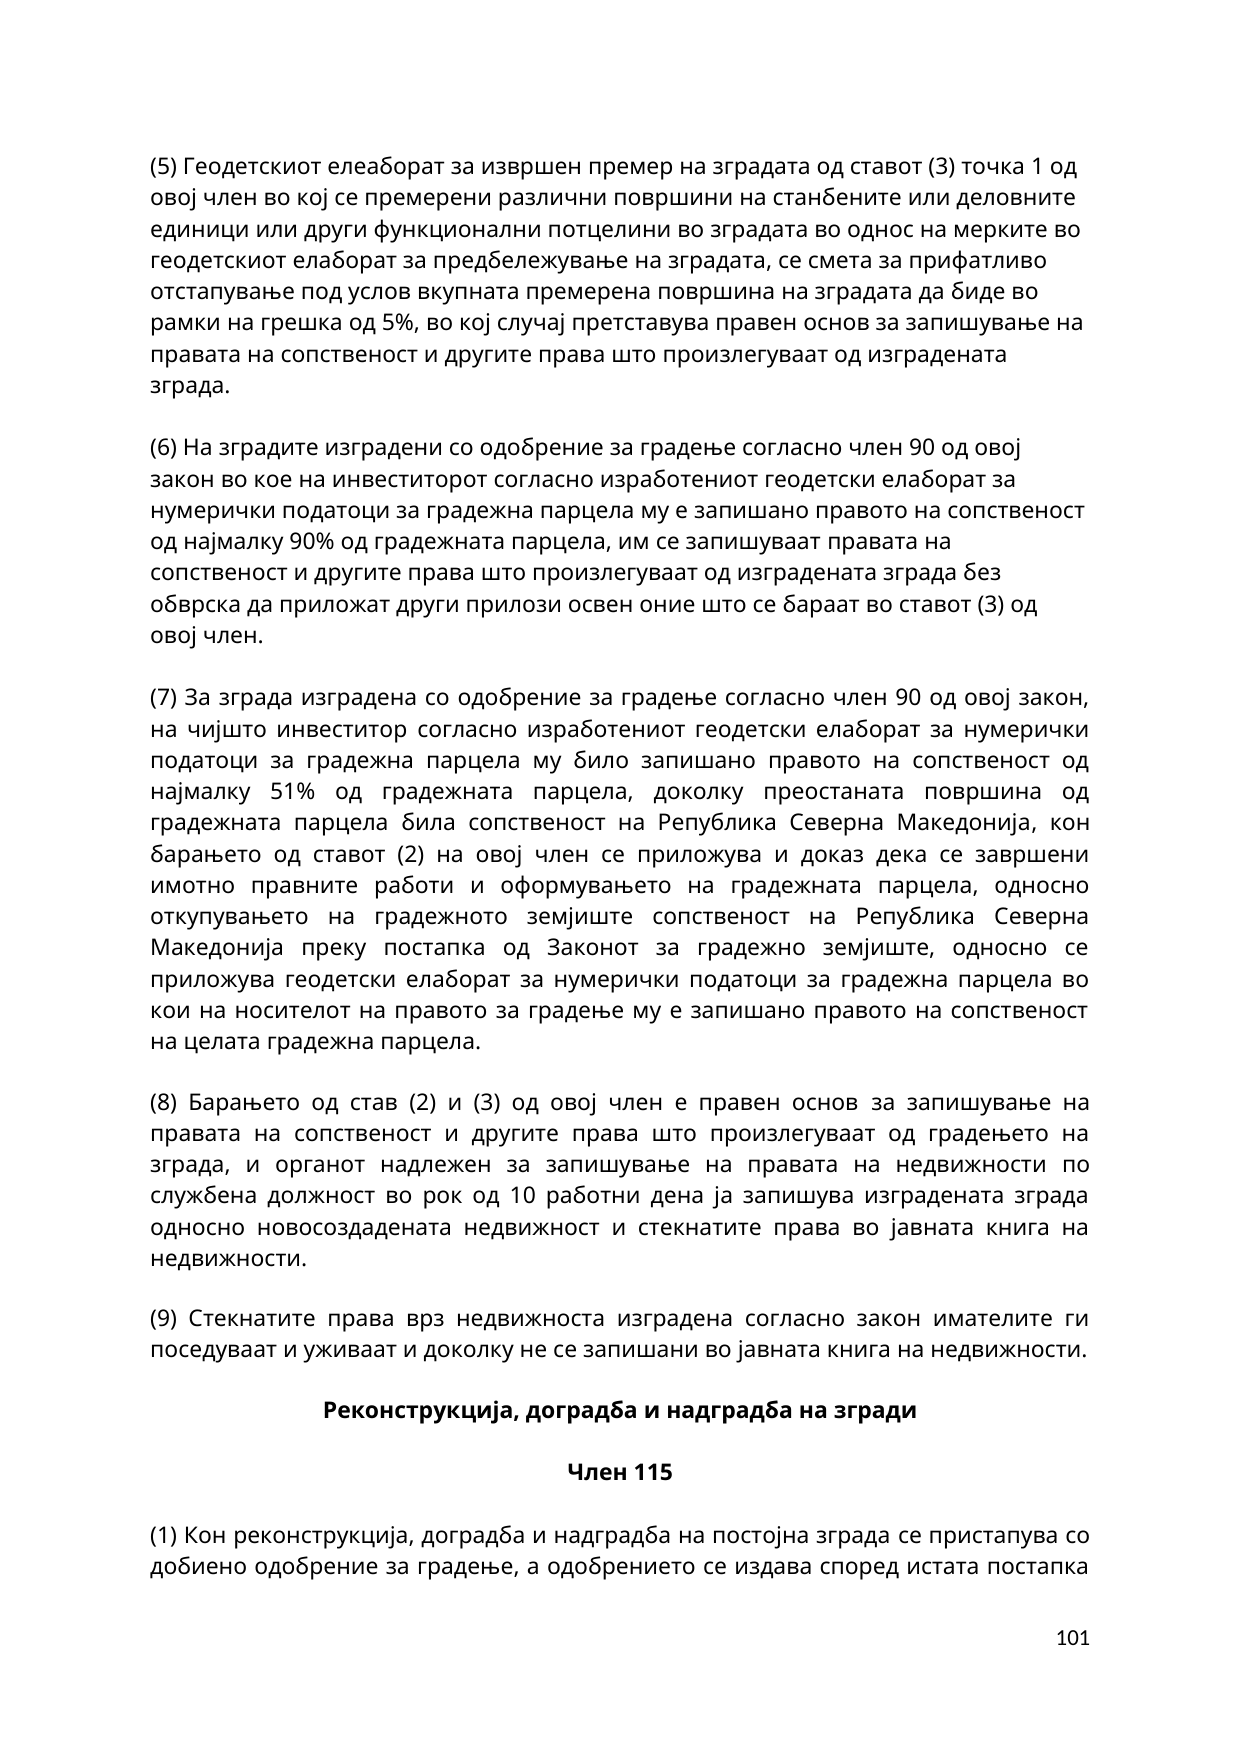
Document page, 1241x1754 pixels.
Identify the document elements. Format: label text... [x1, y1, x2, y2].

text (5) Геодетскиот елеаборат за извршен премер на зградата од ставот (3) точка 1 од овој член во кој се премерени различни површини на станбените или деловните единици или други функционални потцелини во зградата во однос на мерките во геодетскиот елаборат за предбележување на зградата, се смета за прифатливо отстапување под услов вкупната премерена површина на зградата да биде во рамки на грешка од 5%, во кој случај претставува правен основ за запишување на правата на сопственост и другите права што произлегуваат од изградената зграда. [150, 150, 1090, 400]
text (6) На зградите изградени со одобрение за градење согласно член 90 од овој закон во кое на инвеститорот согласно изработениот геодетски елаборат за нумерички податоци за градежна парцела му е запишано правото на сопственост од најмалку 90% од градежната парцела, им се запишуваат правата на сопственост и другите права што произлегуваат од изградената зграда без обврска да приложат други прилози освен оние што се бараат во ставот (3) од овој член. [150, 431, 1090, 650]
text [150, 1519, 1090, 1581]
text (8) Барањето од став (2) и (3) од овој член е правен основ за запишување на правата на сопственост и другите права што произлегуваат од градењето на зграда, и органот надлежен за запишување на правата на недвижности по службена должност во рок од 10 работни дена ја запишува изградената зграда односно новосоздадената недвижност и стекнатите права во јавната книга на недвижности. [150, 1085, 1090, 1273]
text (7) За зграда изградена со одобрение за градење согласно член 90 од овој закон, на чијшто инвеститор согласно изработениот геодетски елаборат за нумерички податоци за градежна парцела му било запишано правото на сопственост од најмалку 51% од градежната парцела, доколку преостаната површина од градежната парцела била сопственост на Република Северна Македонија, кон барањето од ставот (2) на овој член се приложува и доказ дека се завршени имотно правните работи и оформувањето на градежната парцела, односно откупувањето на градежното земјиште сопственост на Република Северна Македонија преку постапка од Законот за градежно земјиште, односно се приложува геодетски елаборат за нумерички податоци за градежна парцела во кои на носителот на правото за градење му е запишано правото на сопственост на целата градежна парцела. [150, 681, 1090, 1056]
text Реконструкција, доградба и надградба на згради [150, 1394, 1090, 1425]
text Член 115 [150, 1456, 1090, 1487]
text (9) Стекнатите права врз недвижноста изградена согласно закон имателите ги поседуваат и уживаат и доколку не се запишани во јавната книга на недвижности. [150, 1302, 1090, 1364]
